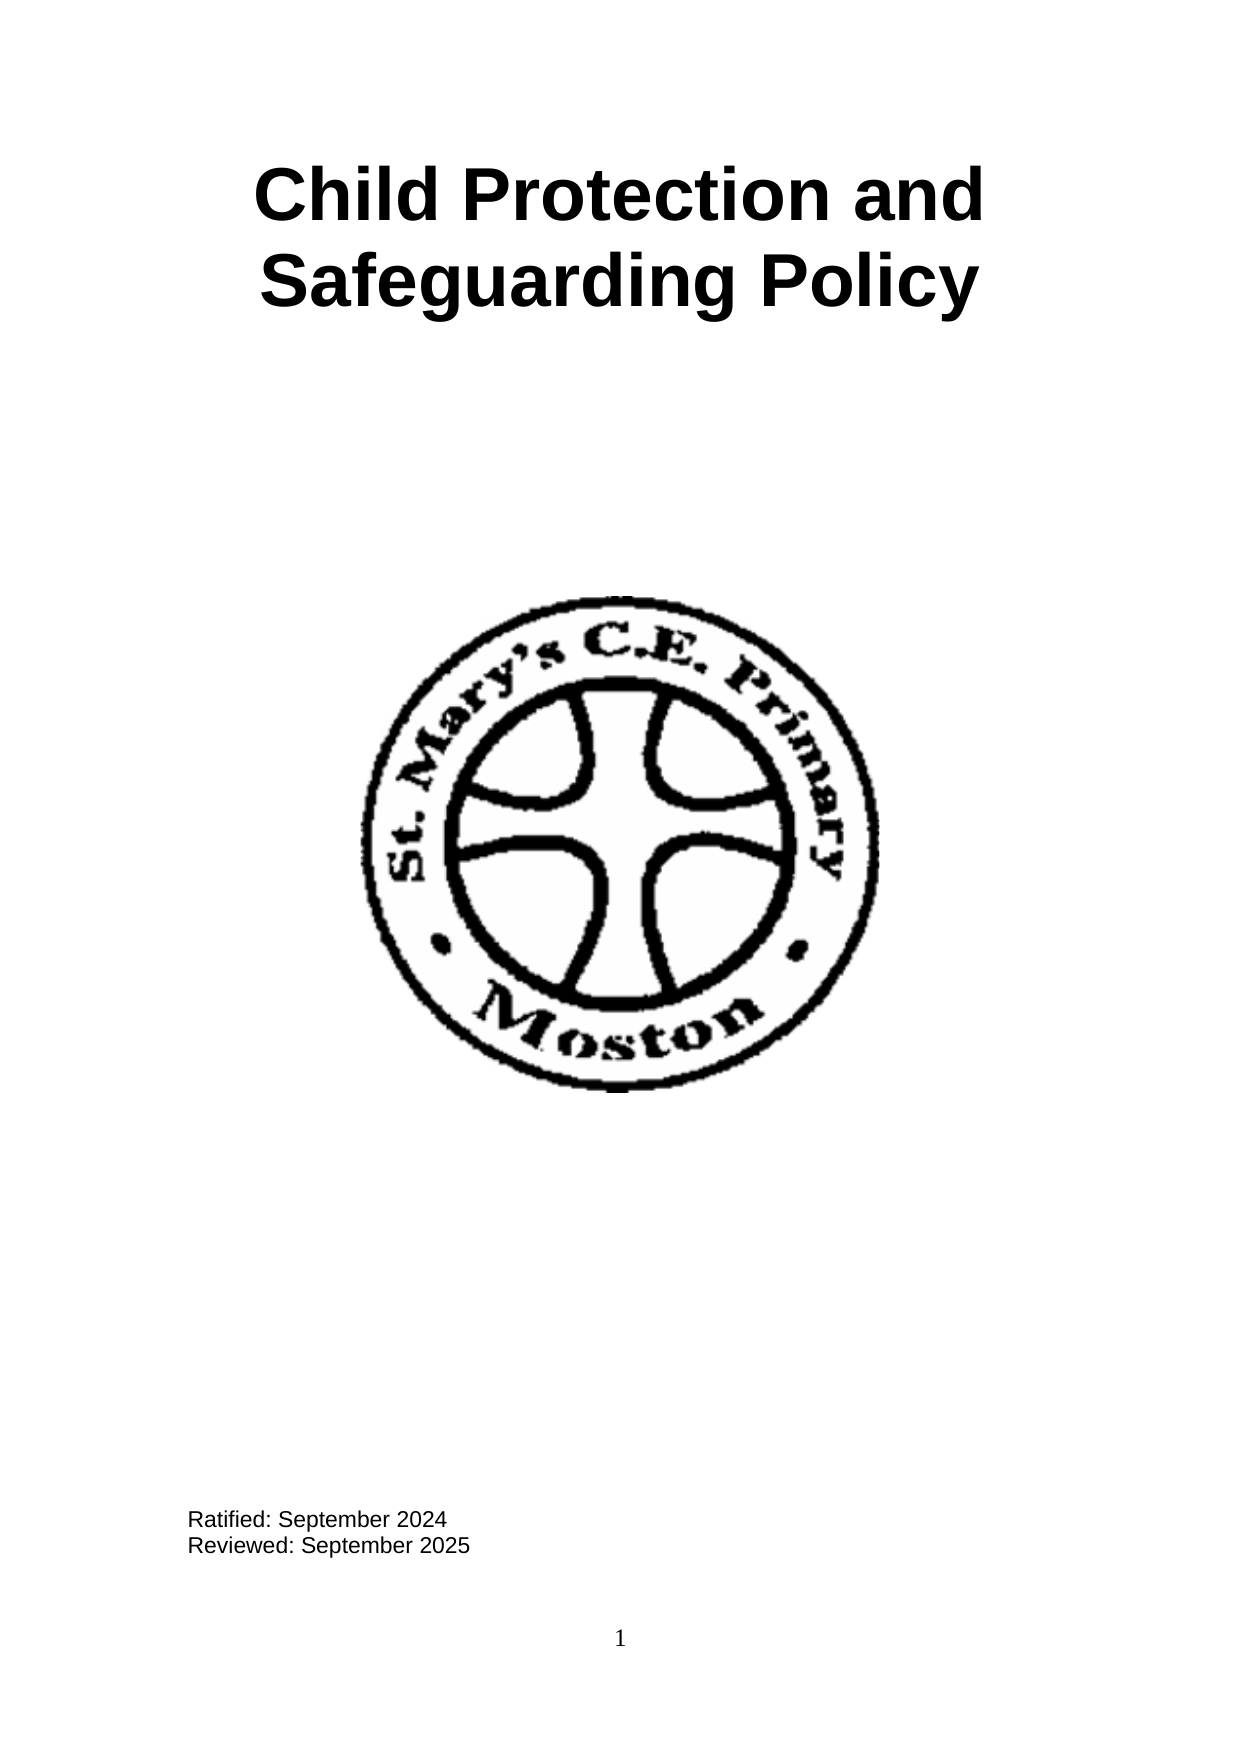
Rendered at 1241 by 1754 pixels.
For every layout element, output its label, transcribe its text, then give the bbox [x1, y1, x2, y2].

title Child Protection and Safeguarding Policy [187, 150, 1053, 322]
picture [357, 596, 879, 1090]
text Reviewed: September 2025 [187, 1532, 1053, 1559]
text Ratified: September 2024 [187, 1506, 1053, 1532]
